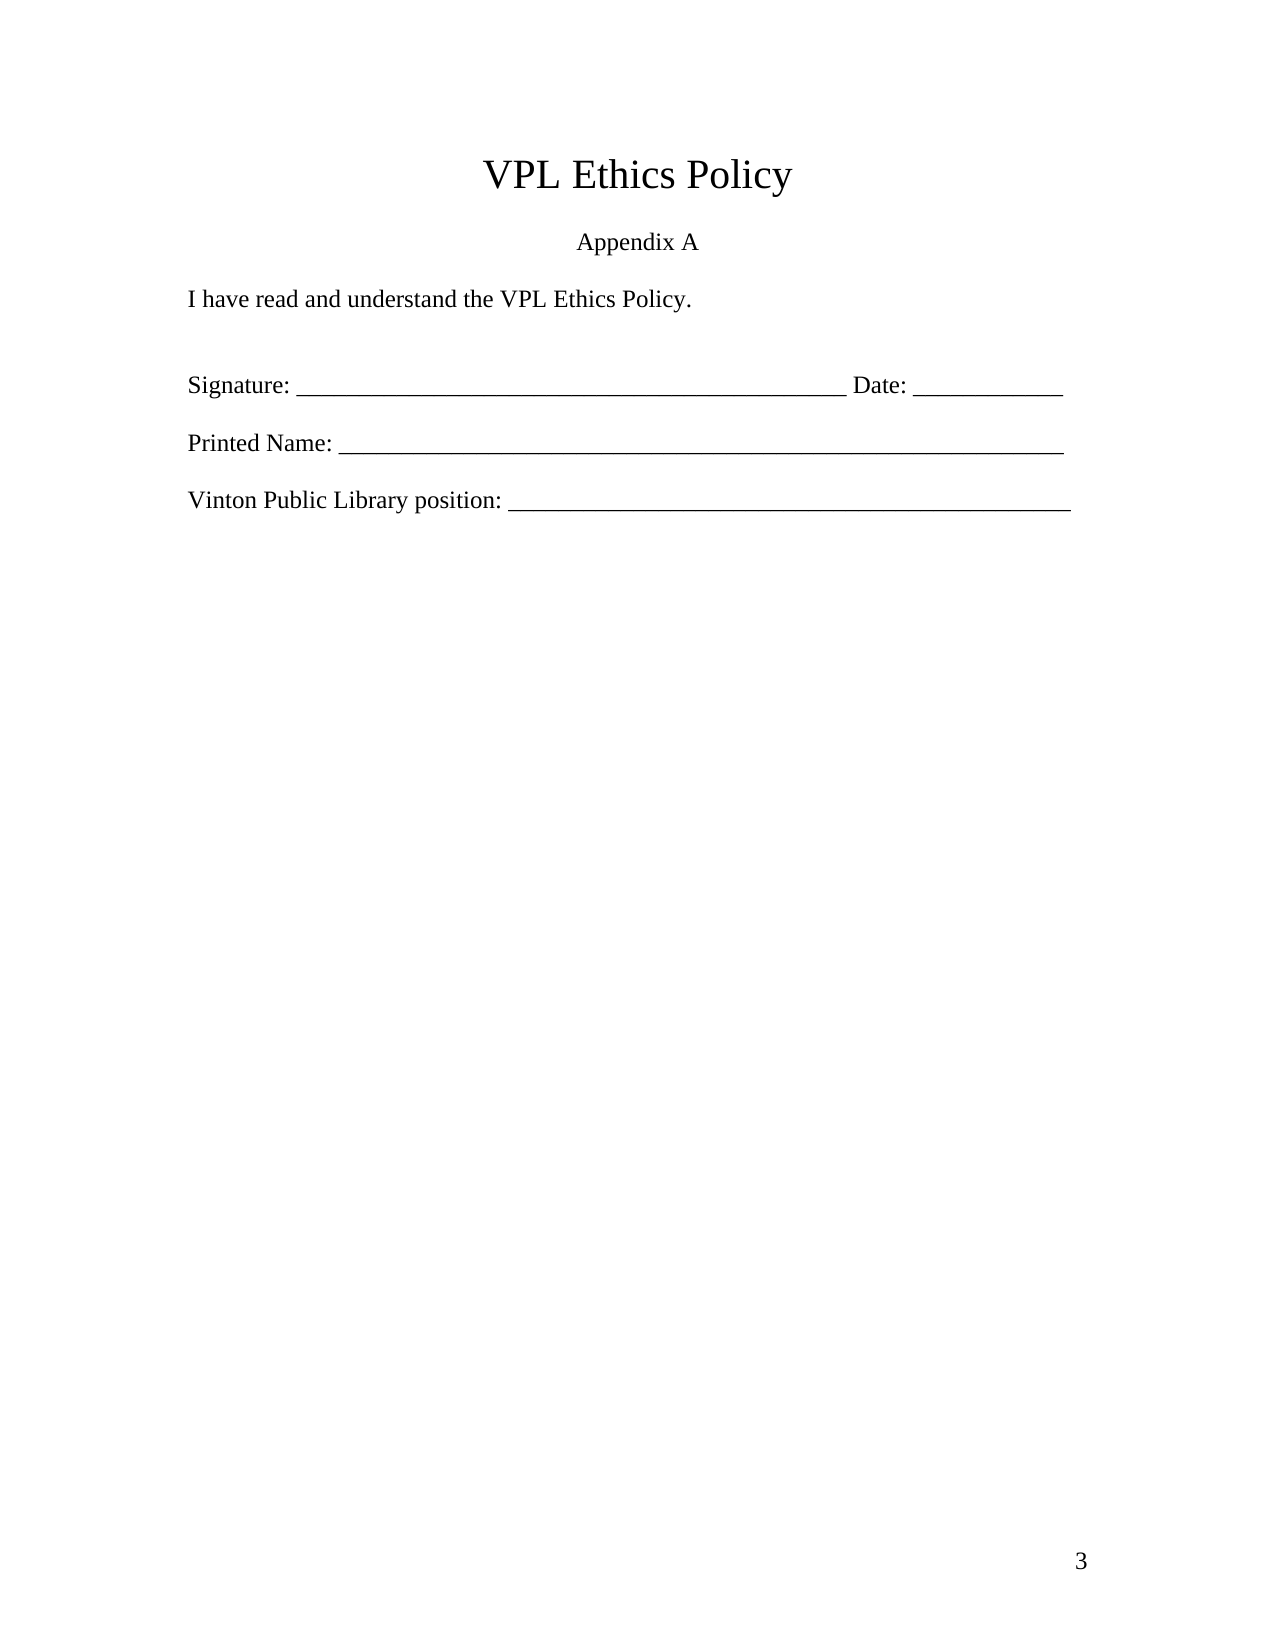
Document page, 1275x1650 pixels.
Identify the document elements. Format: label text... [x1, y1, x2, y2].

text Vinton Public Library position: _____________________________________________ [187, 485, 1087, 514]
text Printed Name: __________________________________________________________ [187, 428, 1087, 457]
text Signature: ____________________________________________ Date: ____________ [187, 370, 1087, 399]
text Appendix A [187, 227, 1087, 255]
text I have read and understand the VPL Ethics Policy. [187, 284, 1087, 313]
text VPL Ethics Policy [187, 150, 1087, 198]
